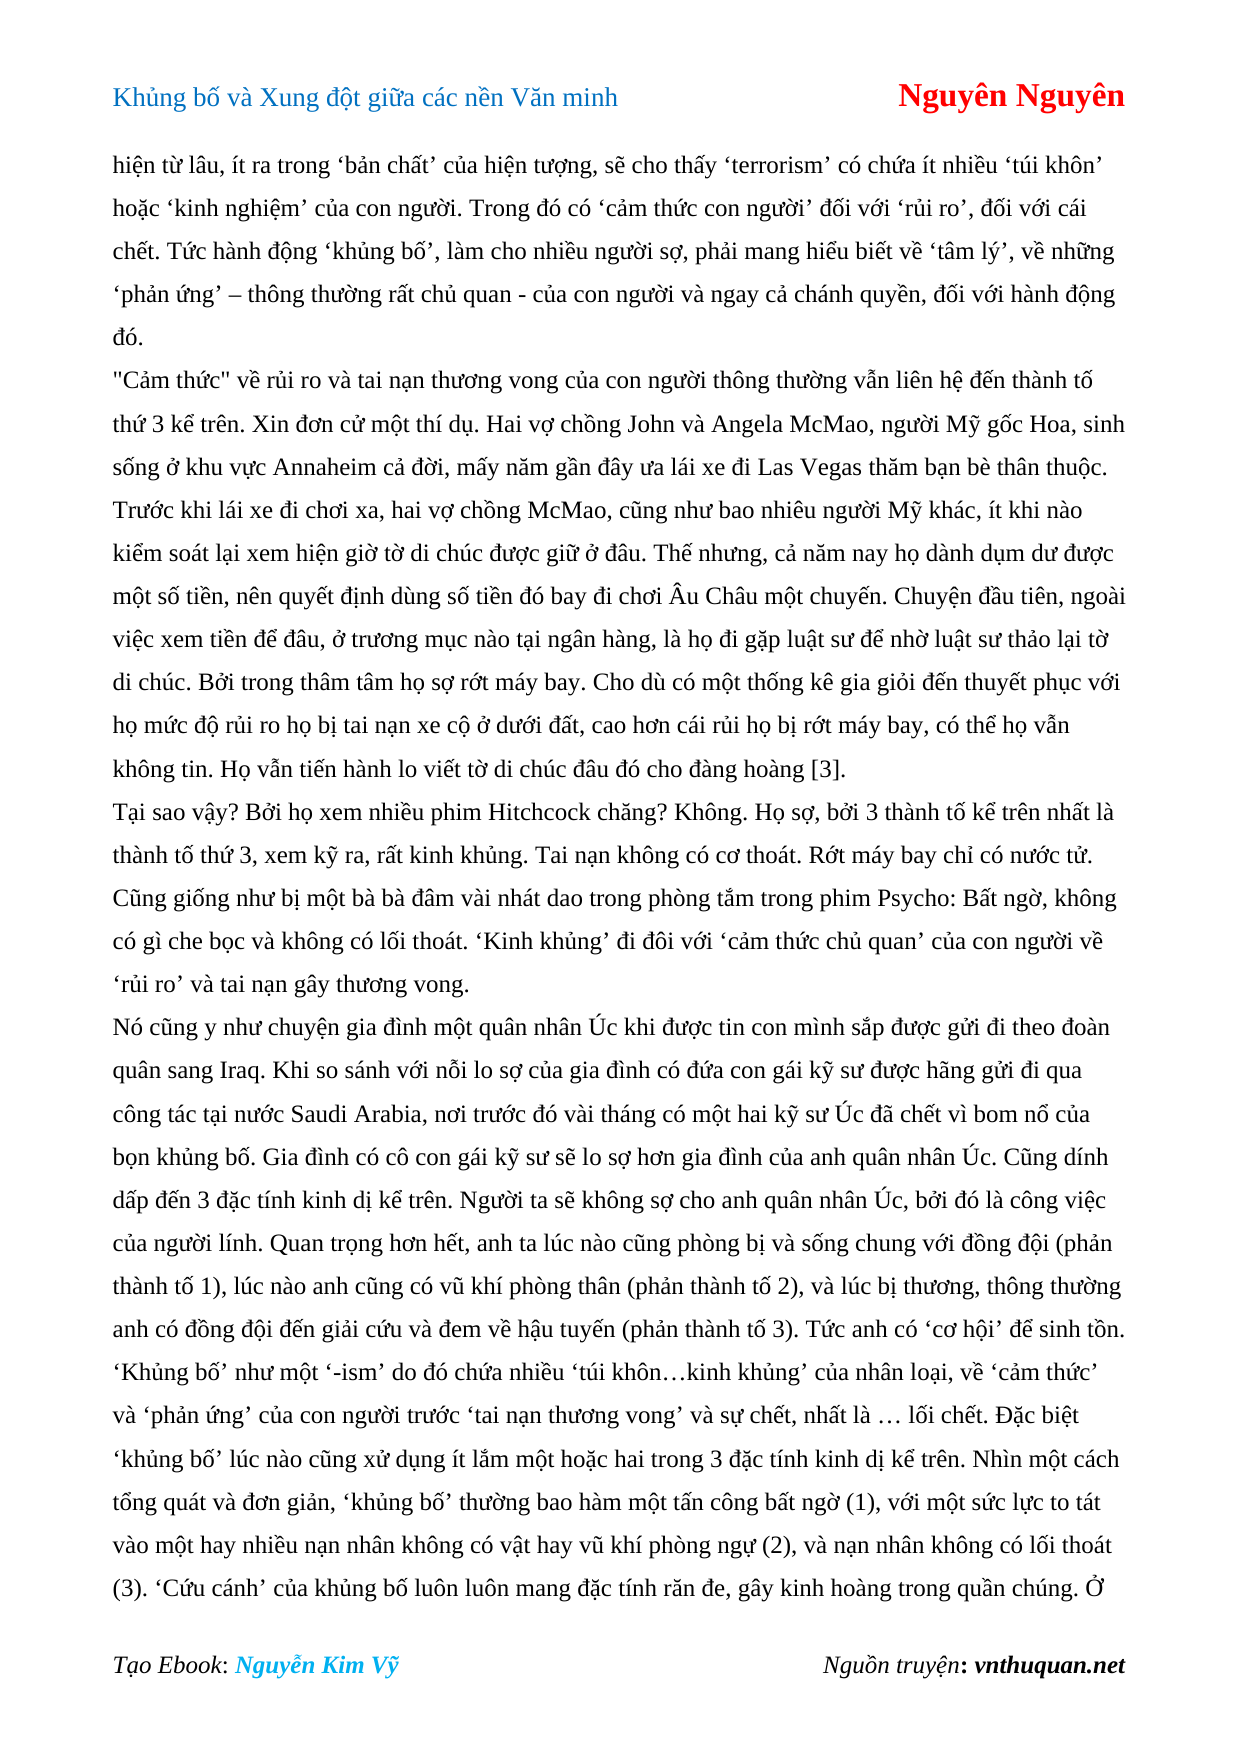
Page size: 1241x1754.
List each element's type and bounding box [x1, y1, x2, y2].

text [112, 150, 1128, 1602]
